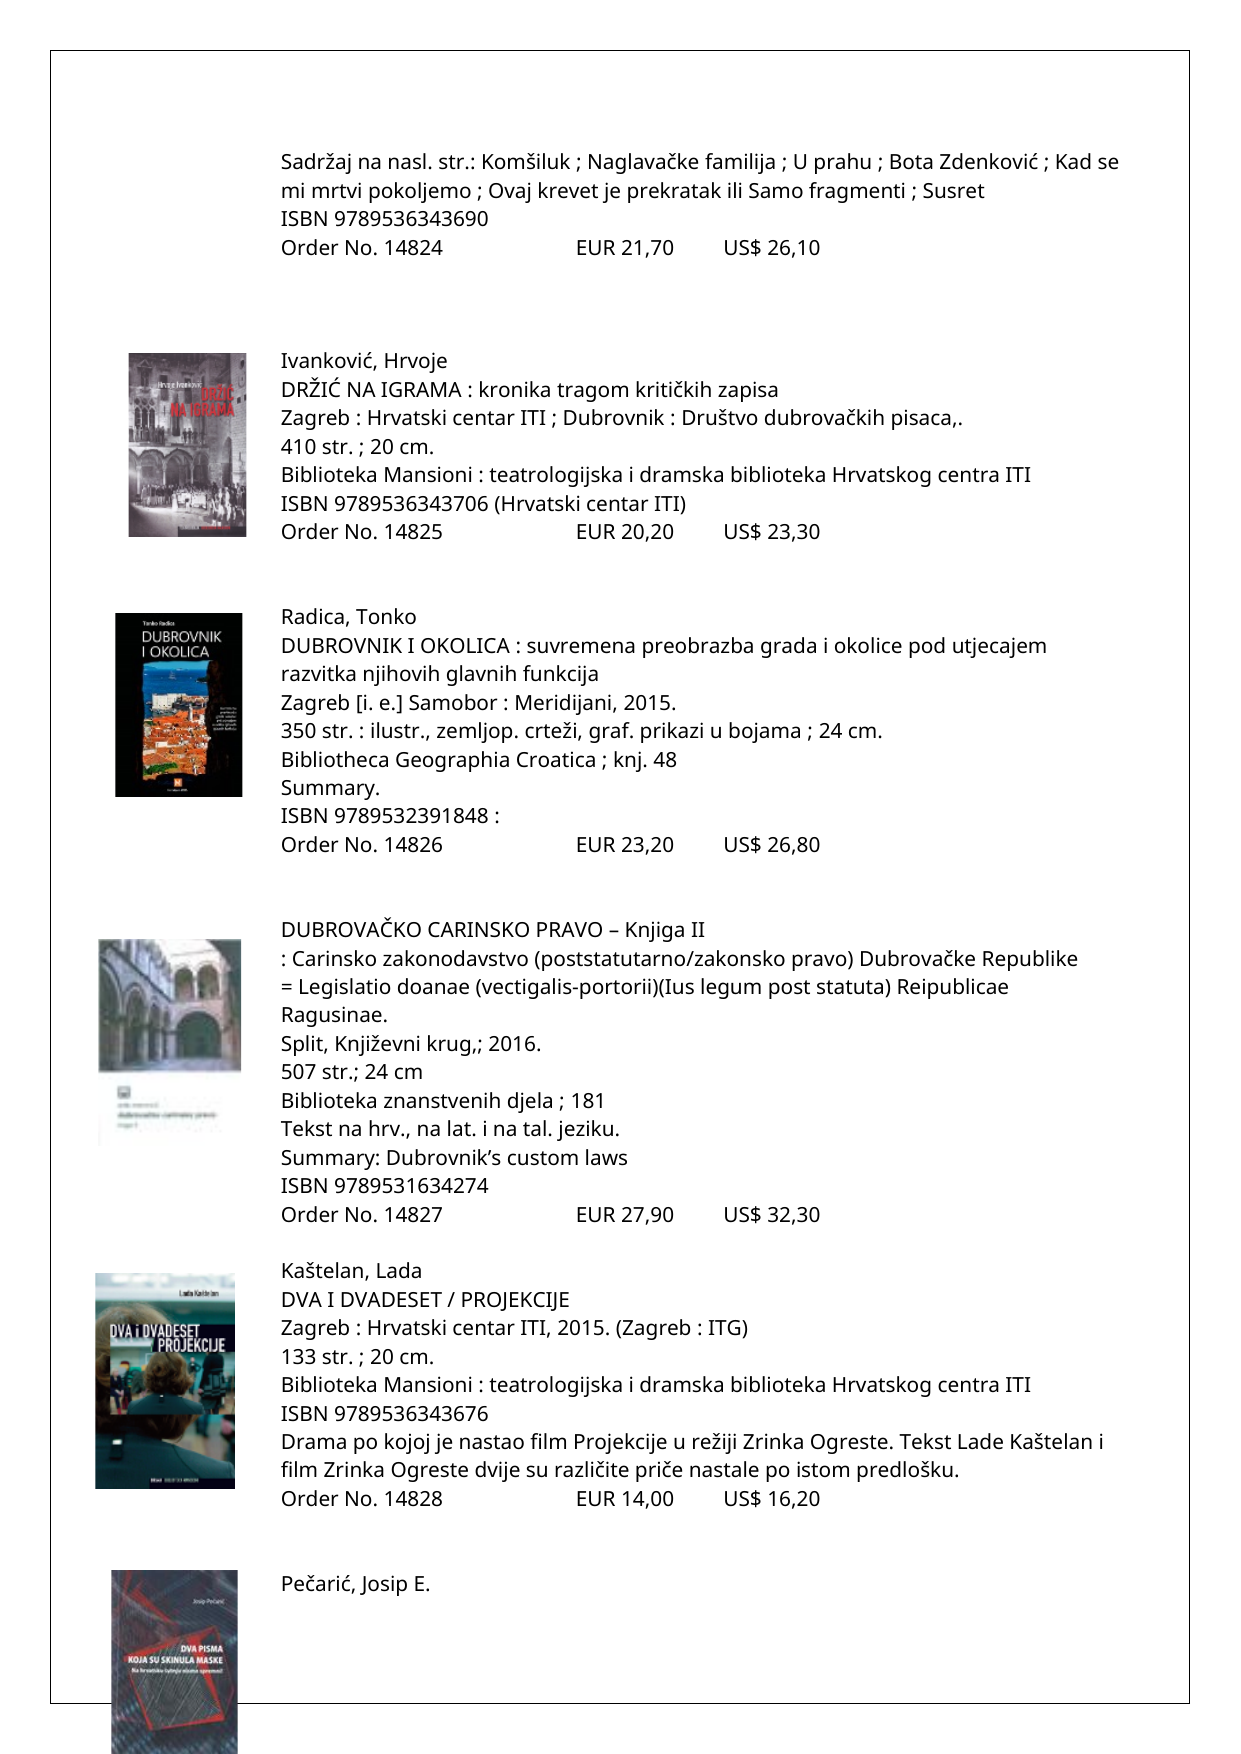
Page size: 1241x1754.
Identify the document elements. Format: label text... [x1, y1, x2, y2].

picture [127, 353, 247, 534]
picture [114, 613, 242, 795]
text Zagreb : Hrvatski centar ITI ; Dubrovnik : Društvo dubrovačkih pisaca,. [281, 403, 1122, 432]
text : Carinsko zakonodavstvo (poststatutarno/zakonsko pravo) Dubrovačke Republike = Legislatio doanae (vectigalis-portorii)(Ius legum post statuta) Reipublicae Ragusinae. [281, 944, 1122, 1029]
text ISBN 9789536343690 [281, 204, 1122, 233]
text Order No. 14825 EUR 20,20 US$ 23,30 [281, 517, 1122, 546]
text Biblioteka znanstvenih djela ; 181 [281, 1086, 1122, 1114]
text Zagreb [i. e.] Samobor : Meridijani, 2015. [281, 688, 1122, 716]
text Order No. 14828 EUR 14,00 US$ 16,20 [281, 1484, 1122, 1512]
text DUBROVNIK I OKOLICA : suvremena preobrazba grada i okolice pod utjecajem razvitka njihovih glavnih funkcija [281, 631, 1122, 688]
picture [109, 1570, 238, 1752]
text Sadržaj na nasl. str.: Komšiluk ; Naglavačke familija ; U prahu ; Bota Zdenković ; Kad se mi mrtvi pokoljemo ; Ovaj krevet je prekratak ili Samo fragmenti ; Susret [281, 147, 1122, 204]
text Pečarić, Josip E. [281, 1569, 1122, 1598]
text 507 str.; 24 cm [281, 1057, 1122, 1086]
text Biblioteka Mansioni : teatrologijska i dramska biblioteka Hrvatskog centra ITI [281, 1370, 1122, 1399]
text Split, Književni krug,; 2016. [281, 1029, 1122, 1057]
text 350 str. : ilustr., zemljop. crteži, graf. prikazi u bojama ; 24 cm. [281, 716, 1122, 745]
text 133 str. ; 20 cm. [281, 1342, 1122, 1370]
text Summary: Dubrovnik’s custom laws [281, 1143, 1122, 1171]
text Order No. 14826 EUR 23,20 US$ 26,80 [281, 830, 1122, 858]
text ISBN 9789531634274 [281, 1171, 1122, 1200]
text ISBN 9789536343676 [281, 1399, 1122, 1427]
text Tekst na hrv., na lat. i na tal. jeziku. [281, 1114, 1122, 1143]
text Summary. [281, 773, 1122, 802]
text Biblioteka Mansioni : teatrologijska i dramska biblioteka Hrvatskog centra ITI [281, 460, 1122, 489]
text Drama po kojoj je nastao film Projekcije u režiji Zrinka Ogreste. Tekst Lade Kaštelan i film Zrinka Ogreste dvije su različite priče nastale po istom predlošku. [281, 1427, 1122, 1484]
text DVA I DVADESET / PROJEKCIJE [281, 1285, 1122, 1313]
picture [98, 939, 242, 1144]
text ISBN 9789536343706 (Hrvatski centar ITI) [281, 489, 1122, 517]
text Order No. 14827 EUR 27,90 US$ 32,30 [281, 1200, 1122, 1228]
text Order No. 14824 EUR 21,70 US$ 26,10 [281, 233, 1122, 261]
text Kaštelan, Lada [281, 1257, 1122, 1285]
text Ivanković, Hrvoje [281, 347, 1122, 375]
text Radica, Tonko [281, 602, 1122, 631]
text ISBN 9789532391848 : [281, 802, 1122, 830]
text DRŽIĆ NA IGRAMA : kronika tragom kritičkih zapisa [281, 375, 1122, 403]
picture [94, 1273, 234, 1486]
text Bibliotheca Geographia Croatica ; knj. 48 [281, 745, 1122, 773]
text Zagreb : Hrvatski centar ITI, 2015. (Zagreb : ITG) [281, 1313, 1122, 1342]
text 410 str. ; 20 cm. [281, 432, 1122, 460]
text DUBROVAČKO CARINSKO PRAVO – Knjiga II [281, 915, 1122, 944]
